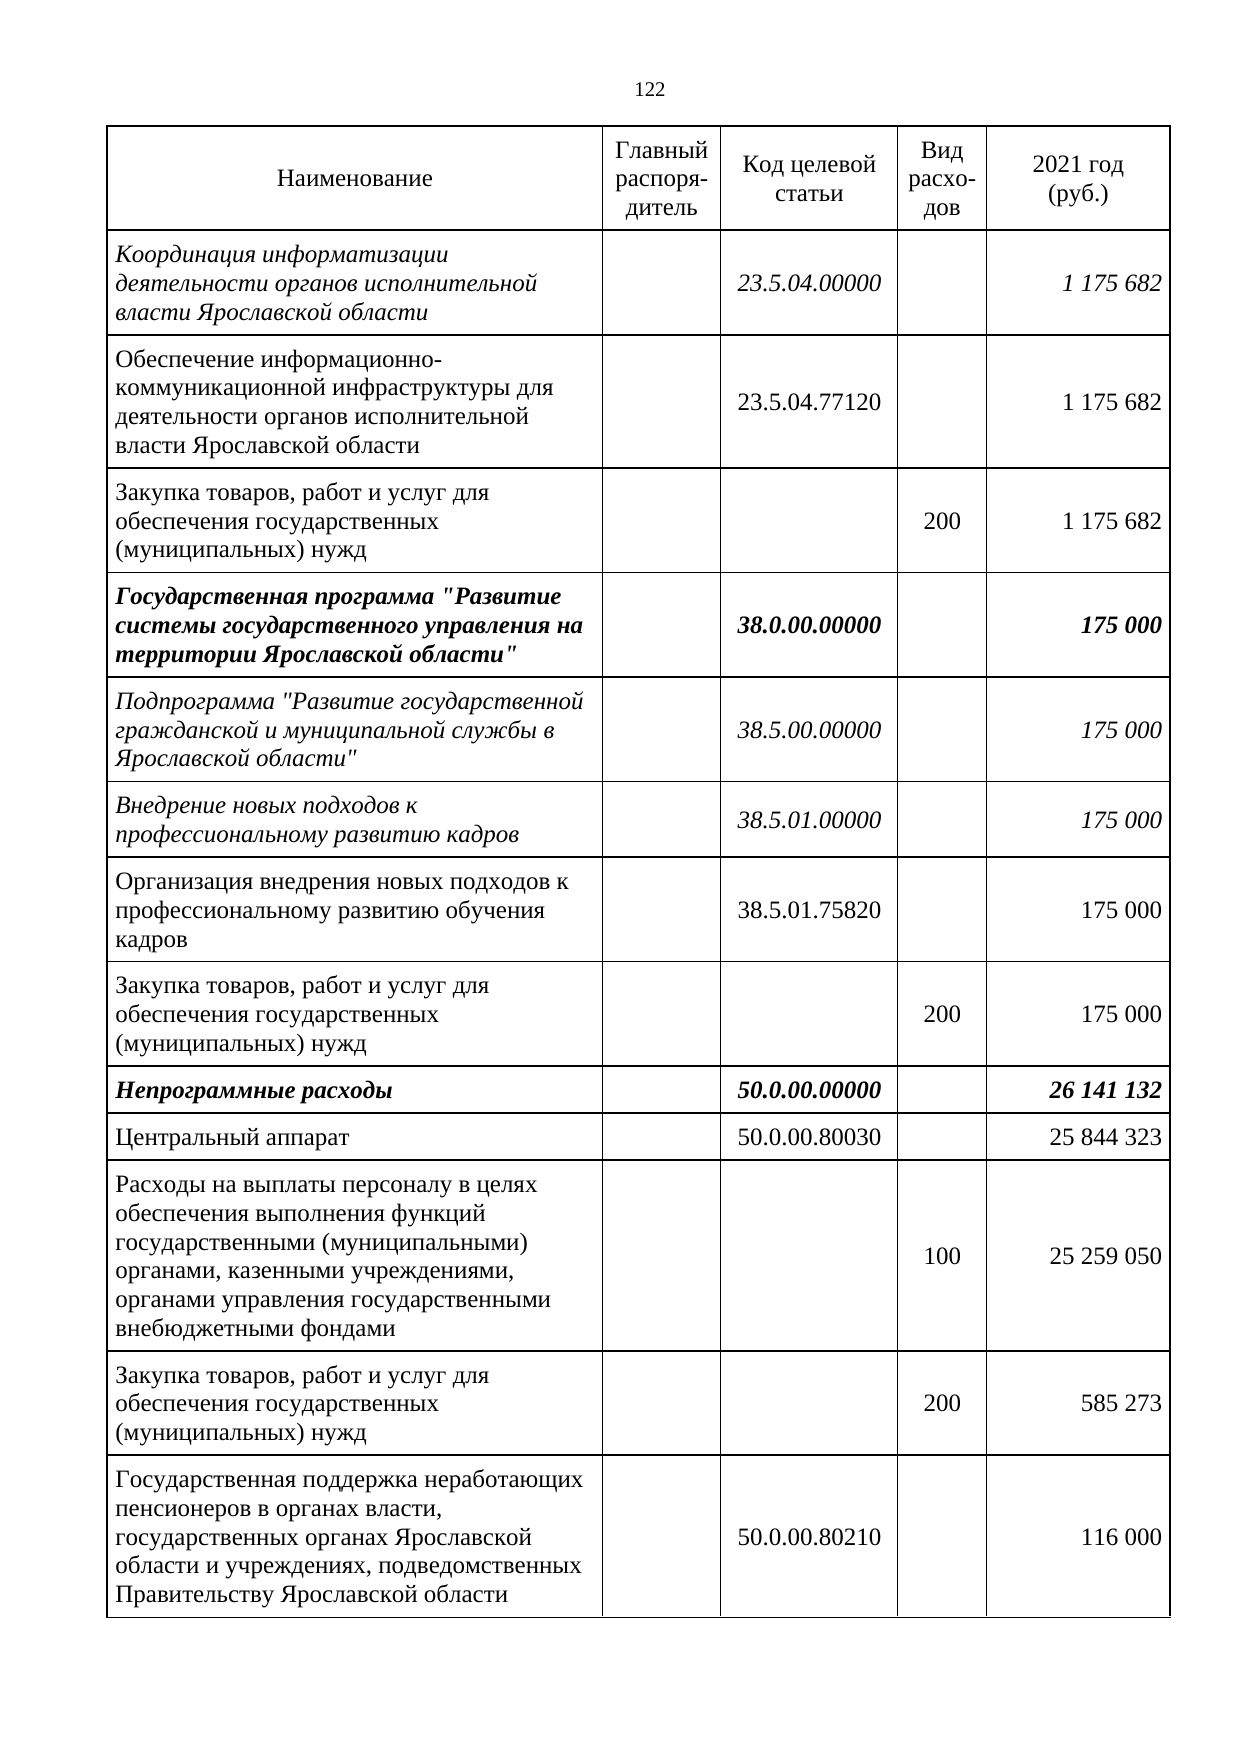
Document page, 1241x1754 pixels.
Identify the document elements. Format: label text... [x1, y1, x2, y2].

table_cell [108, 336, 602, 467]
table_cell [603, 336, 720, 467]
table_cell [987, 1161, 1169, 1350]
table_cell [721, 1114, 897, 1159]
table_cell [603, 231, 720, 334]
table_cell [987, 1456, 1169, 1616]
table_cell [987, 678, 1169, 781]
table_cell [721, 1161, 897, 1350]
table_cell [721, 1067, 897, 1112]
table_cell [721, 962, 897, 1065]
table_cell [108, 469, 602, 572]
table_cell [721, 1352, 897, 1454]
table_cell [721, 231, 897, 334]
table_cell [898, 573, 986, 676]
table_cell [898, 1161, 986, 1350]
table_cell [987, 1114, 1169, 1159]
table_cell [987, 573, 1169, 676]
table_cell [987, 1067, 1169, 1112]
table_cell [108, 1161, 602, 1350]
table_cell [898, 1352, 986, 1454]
table_header Вид расхо-дов [898, 127, 986, 229]
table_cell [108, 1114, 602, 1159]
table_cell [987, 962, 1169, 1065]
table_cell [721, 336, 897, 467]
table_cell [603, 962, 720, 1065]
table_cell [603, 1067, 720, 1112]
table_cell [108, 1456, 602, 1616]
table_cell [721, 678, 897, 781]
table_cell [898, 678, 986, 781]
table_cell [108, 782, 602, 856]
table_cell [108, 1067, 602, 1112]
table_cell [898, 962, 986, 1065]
table_header Код целевой статьи [721, 127, 897, 229]
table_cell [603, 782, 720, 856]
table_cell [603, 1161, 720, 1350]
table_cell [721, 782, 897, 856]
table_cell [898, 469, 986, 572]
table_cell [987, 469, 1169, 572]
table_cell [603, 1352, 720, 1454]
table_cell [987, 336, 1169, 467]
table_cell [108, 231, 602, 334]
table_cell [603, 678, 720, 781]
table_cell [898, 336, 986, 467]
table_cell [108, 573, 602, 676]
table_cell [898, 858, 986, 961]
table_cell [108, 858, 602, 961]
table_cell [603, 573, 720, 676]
table_header Главный распоря-дитель [603, 127, 720, 229]
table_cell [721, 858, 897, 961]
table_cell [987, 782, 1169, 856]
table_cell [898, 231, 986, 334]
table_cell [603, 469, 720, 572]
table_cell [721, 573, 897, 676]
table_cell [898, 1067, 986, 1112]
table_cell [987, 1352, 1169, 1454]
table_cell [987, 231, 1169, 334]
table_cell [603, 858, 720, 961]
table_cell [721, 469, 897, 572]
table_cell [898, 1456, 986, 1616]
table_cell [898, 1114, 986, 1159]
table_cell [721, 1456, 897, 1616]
table_header 2021 год (руб.) [987, 127, 1169, 229]
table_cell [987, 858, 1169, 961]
table_header Наименование [108, 127, 602, 229]
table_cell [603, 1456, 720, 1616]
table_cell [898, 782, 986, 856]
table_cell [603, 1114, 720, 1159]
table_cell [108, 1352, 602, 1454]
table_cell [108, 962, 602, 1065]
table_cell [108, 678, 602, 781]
